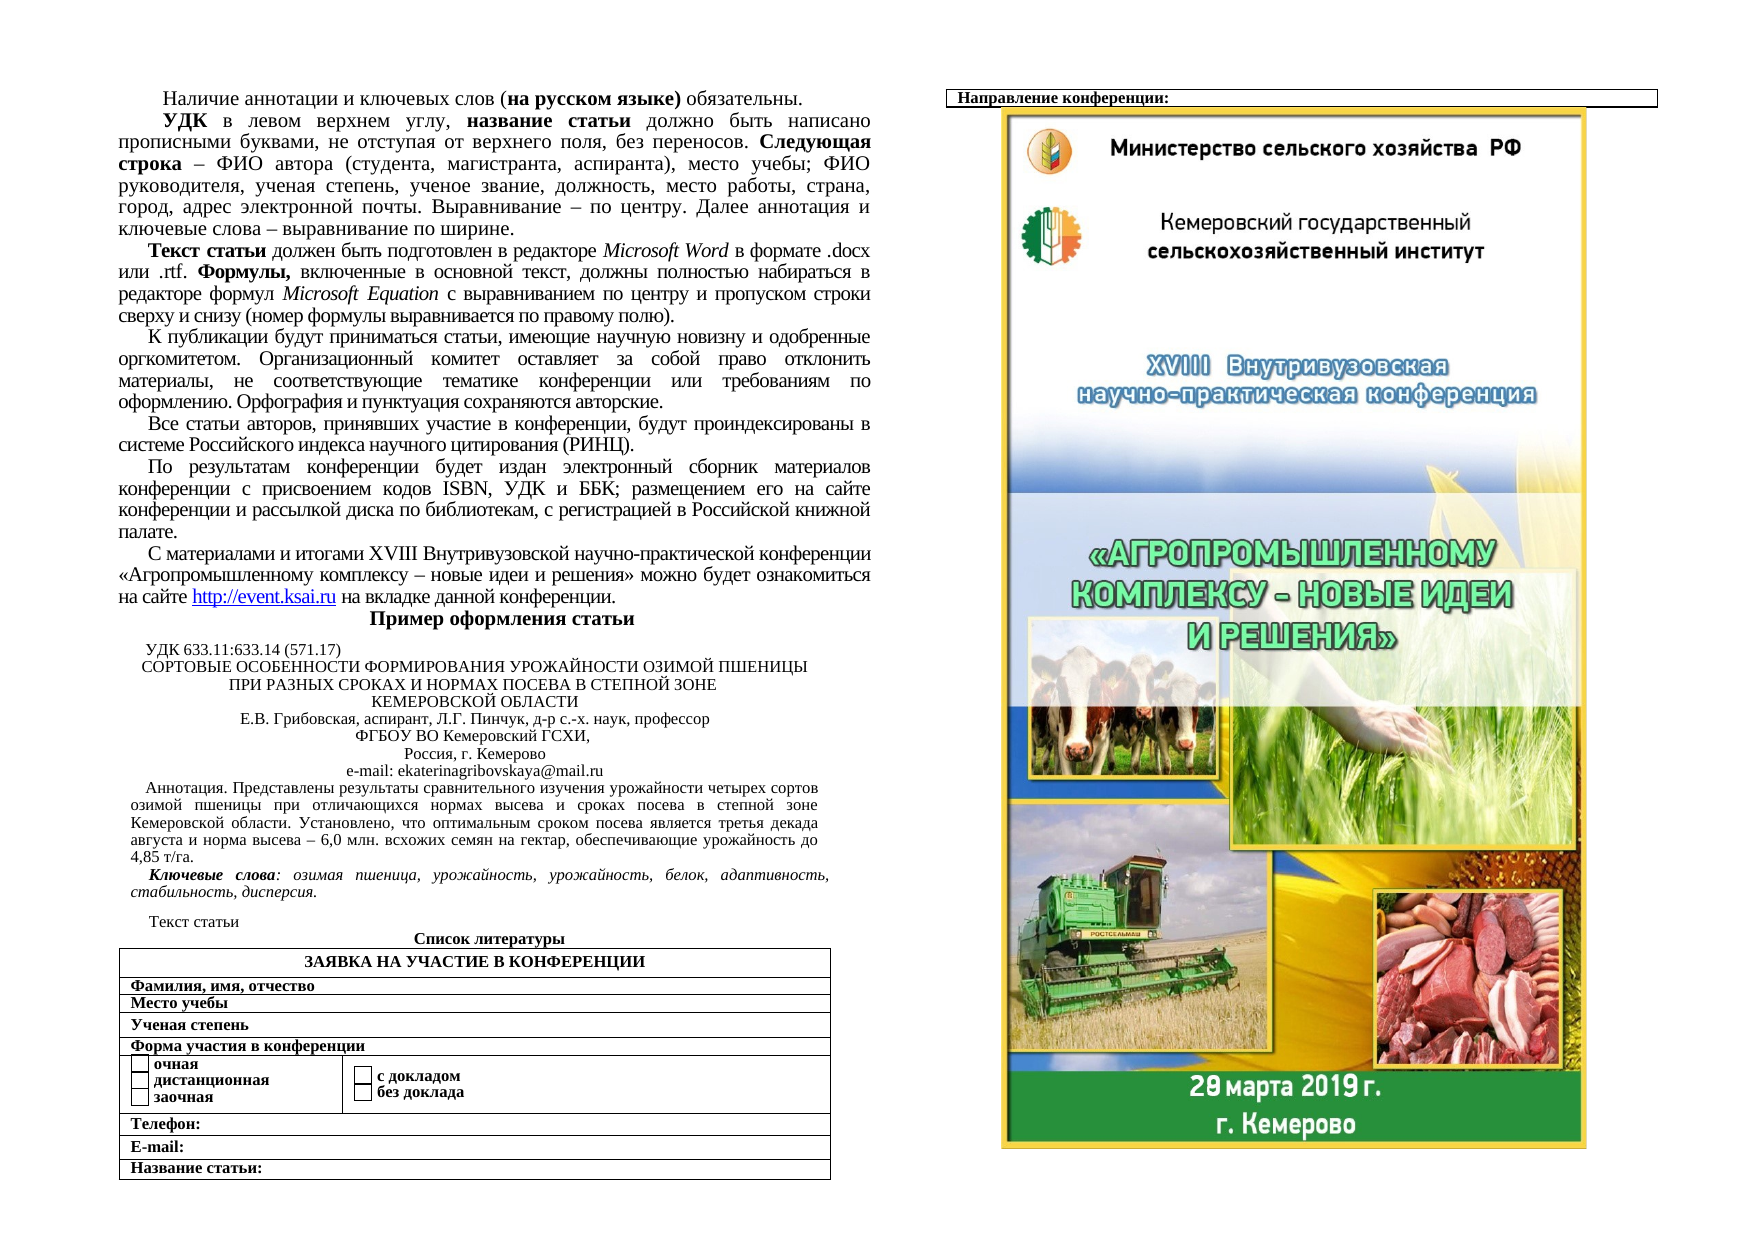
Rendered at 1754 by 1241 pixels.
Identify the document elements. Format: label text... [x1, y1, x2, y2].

table_cell Направление конференции: [947, 90, 1657, 106]
text УДК в левом верхнем углу, название статьи должно быть написано прописными буквами, не отступая от верхнего поля, без переносов. Следующая строка – ФИО автора (студента, магистранта, аспиранта), место учебы; ФИО руководителя, ученая степень, ученое звание, должность, место работы, страна, город, адрес электронной почты. Выравнивание – по центру. Далее аннотация и ключевые слова – выравнивание по ширине. [118, 110, 871, 240]
table_cell Ученая степень [120, 1013, 830, 1037]
text Все статьи авторов, принявших участие в конференции, будут проиндексированы в системе Российского индекса научного цитирования (РИНЦ). [118, 413, 871, 456]
table_cell Телефон: [120, 1114, 830, 1134]
table_cell с докладом без доклада [343, 1056, 830, 1113]
table_cell Место учебы [120, 995, 830, 1012]
table_header УДК 633.11:633.14 (571.17) СОРТОВЫЕ ОСОБЕННОСТИ ФОРМИРОВАНИЯ УРОЖАЙНОСТИ ОЗИМОЙ ПШЕНИЦЫ ПРИ РАЗНЫХ СРОКАХ И НОРМАХ ПОСЕВА В СТЕПНОЙ ЗОНЕ КЕМЕРОВСКОЙ ОБЛАСТИ Е.В. Грибовская, аспирант, Л.Г. Пинчук, д-р с.-х. наук, профессор ФГБОУ ВО Кемеровский ГСХИ, Россия, г. Кемерово e-mail: ekaterinagribovskaya@mail.ru Аннотация. Представлены результаты сравнительного изучения урожайности четырех сортов озимой пшеницы при отличающихся нормах высева и сроках посева в степной зоне Кемеровской области. Установлено, что оптимальным сроком посева является третья декада августа и норма высева – 6,0 млн. всхожих семян на гектар, обеспечивающие урожайность до 4,85 т/га. [119, 642, 830, 866]
text Пример оформления статьи [118, 608, 871, 629]
text Текст статьи должен быть подготовлен в редакторе Microsoft Word в формате .docx или .rtf. Формулы, включенные в основной текст, должны полностью набираться в редакторе формул Microsoft Equation с выравниванием по центру и пропуском строки сверху и снизу (номер формулы выравнивается по правому полю). [118, 240, 871, 327]
table_cell Ключевые слова: озимая пшеница, урожайность, урожайность, белок, адаптивность, стабильность, дисперсия. Текст статьи Список литературы [119, 866, 830, 948]
table_cell Форма участия в конференции [120, 1038, 830, 1055]
table_cell Фамилия, имя, отчество [120, 978, 830, 994]
table_cell Название статьи: [120, 1160, 830, 1179]
picture [1001, 107, 1587, 1149]
text С материалами и итогами XVIII Внутривузовской научно-практической конференции «Агропромышленному комплексу – новые идеи и решения» можно будет ознакомиться на сайте http://event.ksai.ru на вкладке данной конференции. [118, 543, 871, 608]
table_cell E-mail: [120, 1136, 830, 1159]
text К публикации будут приниматься статьи, имеющие научную новизну и одобренные оргкомитетом. Организационный комитет оставляет за собой право отклонить материалы, не соответствующие тематике конференции или требованиям по оформлению. Орфография и пунктуация сохраняются авторские. [118, 327, 871, 413]
text Наличие аннотации и ключевых слов (на русском языке) обязательны. [118, 89, 871, 110]
table_cell очная дистанционная заочная [120, 1056, 342, 1113]
text По результатам конференции будет издан электронный сборник материалов конференции с присвоением кодов ISBN, УДК и ББК; размещением его на сайте конференции и рассылкой диска по библиотекам, с регистрацией в Российской книжной палате. [118, 456, 871, 543]
table_cell ЗАЯВКА НА УЧАСТИЕ В КОНФЕРЕНЦИИ [120, 949, 830, 977]
